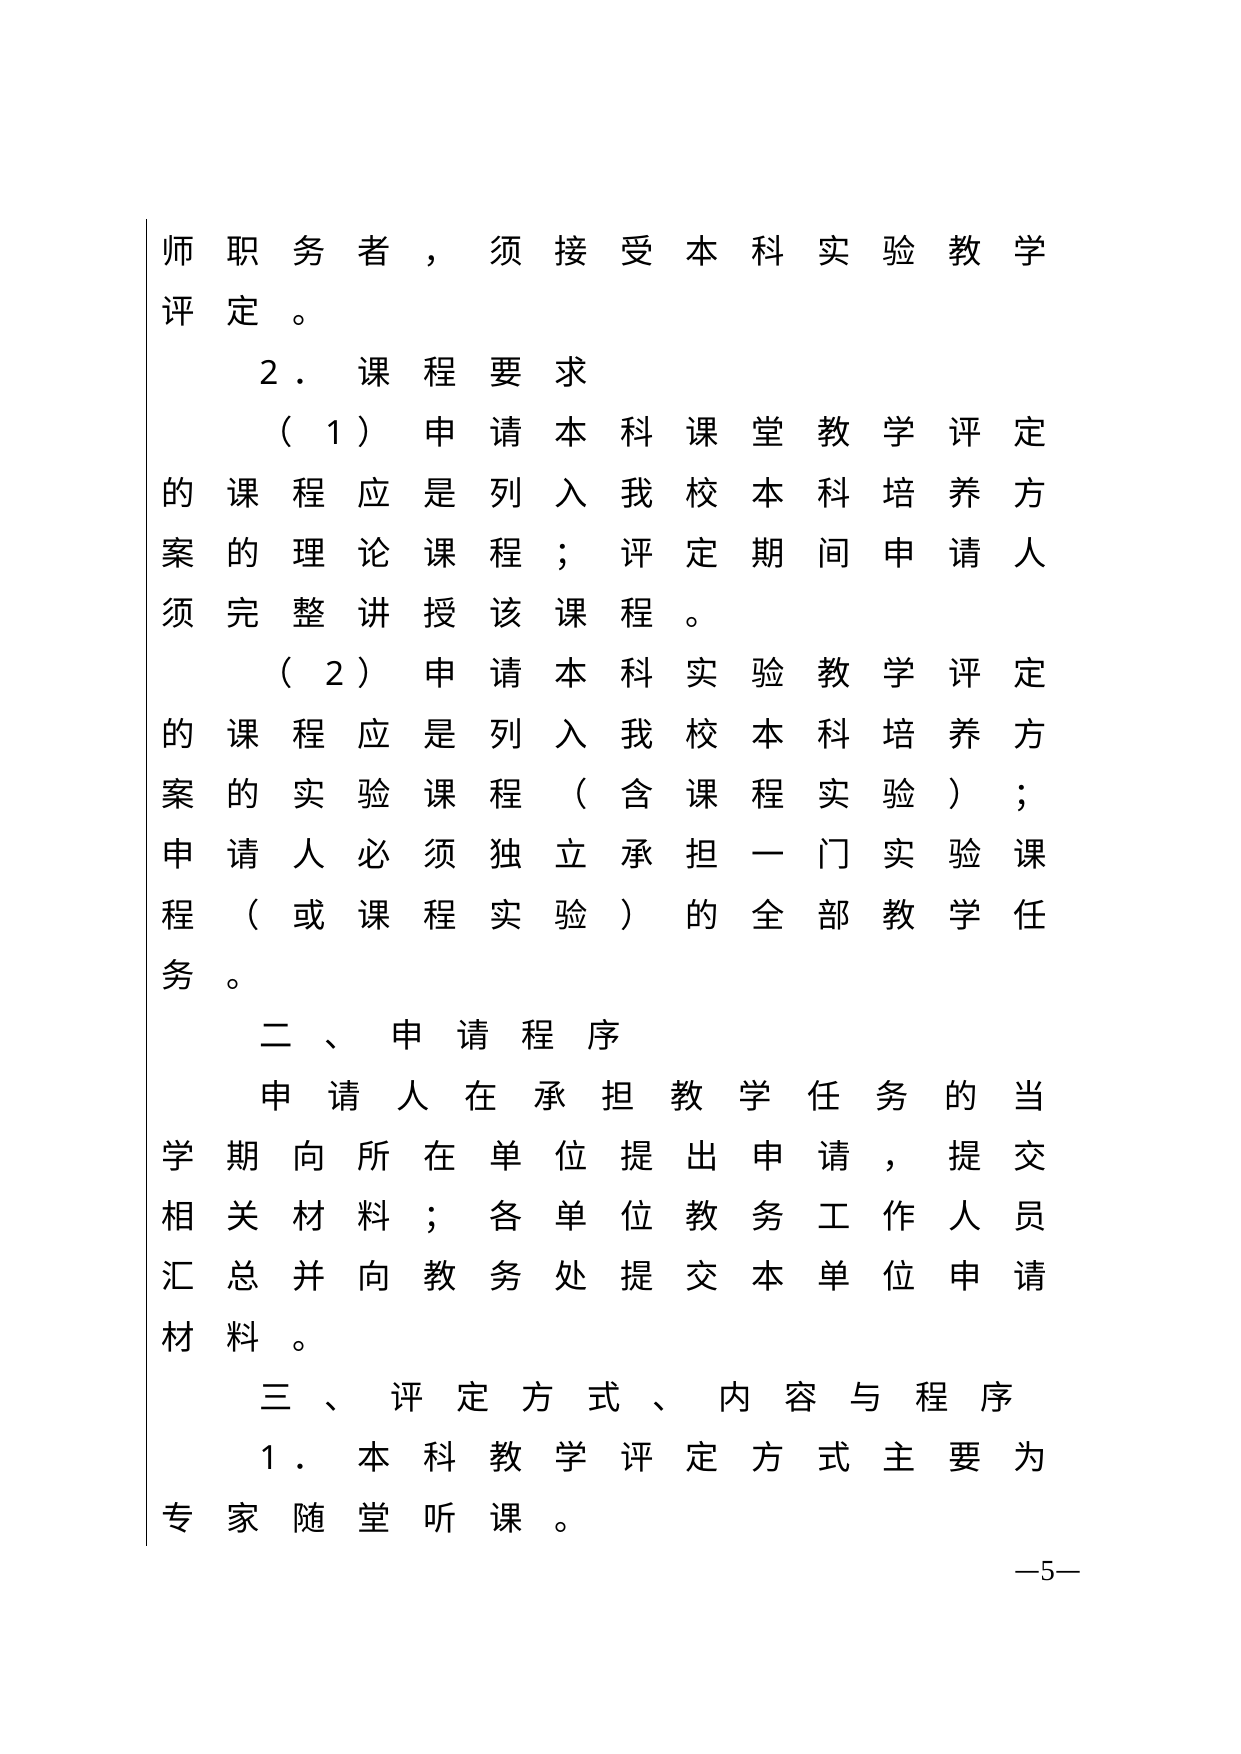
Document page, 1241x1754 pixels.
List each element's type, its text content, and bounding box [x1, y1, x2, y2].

text （2）申请本科实验教学评定的课程应是列入我校本科培养方案的实验课程（含课程实验）；申请人必须独立承担一门实验课程（或课程实验）的全部教学任务。 [161, 641, 1079, 1003]
text 三、评定方式、内容与程序 [161, 1365, 1079, 1425]
text 1．本科教学评定方式主要为专家随堂听课。 [161, 1425, 1079, 1546]
text 申请人在承担教学任务的当学期向所在单位提出申请，提交相关材料；各单位教务工作人员汇总并向教务处提交本单位申请材料。 [161, 1063, 1079, 1365]
text 2．课程要求 [161, 339, 1079, 400]
text （1）申请本科课堂教学评定的课程应是列入我校本科培养方案的理论课程；评定期间申请人须完整讲授该课程。 [161, 400, 1079, 641]
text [161, 219, 1079, 339]
text 二、申请程序 [161, 1003, 1079, 1063]
